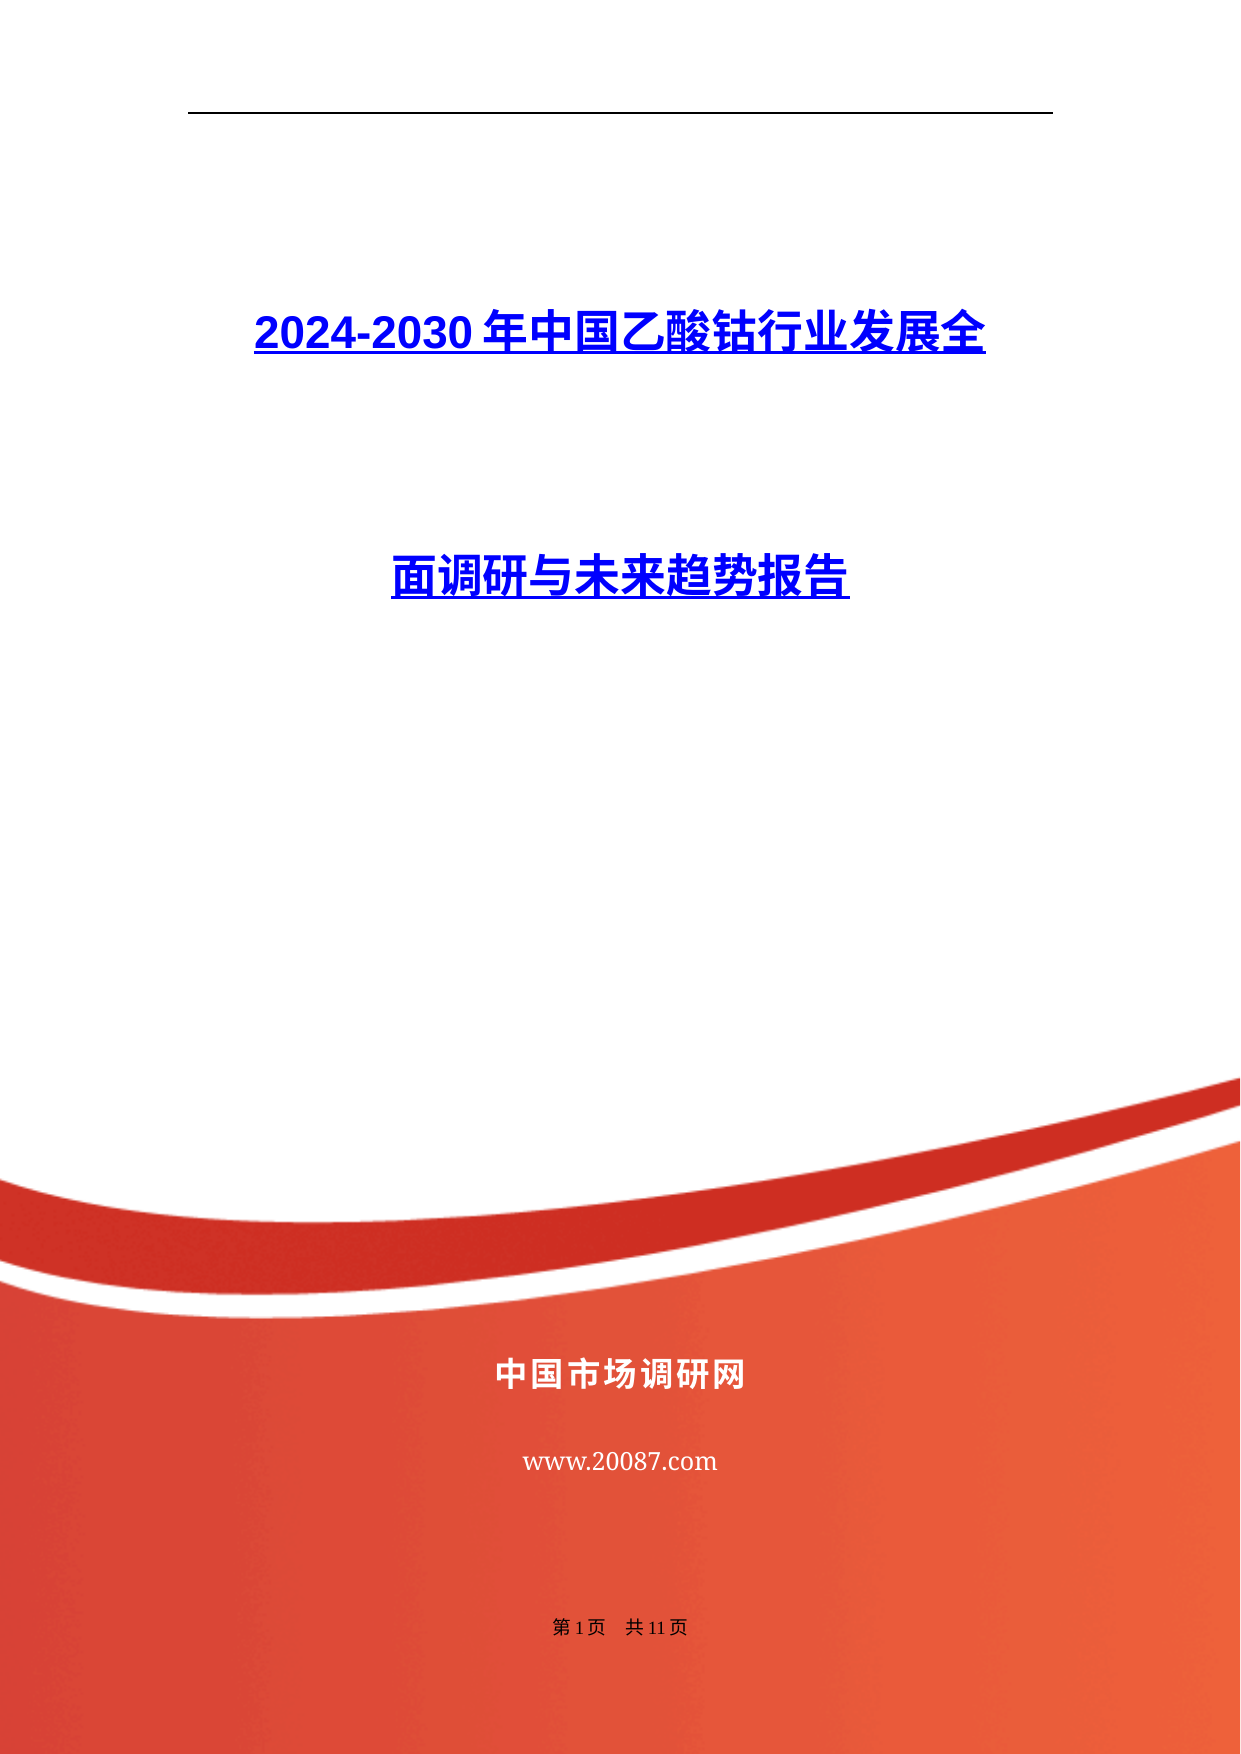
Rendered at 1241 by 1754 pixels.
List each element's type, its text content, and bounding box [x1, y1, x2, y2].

table_header 2024-2030年中国乙酸钴行业发展全面调研与未来趋势报告 [188, 207, 1053, 773]
text www.20087.com [187, 1428, 1053, 1493]
picture [0, 1006, 1241, 1754]
subtitle 中国市场调研网 [187, 1339, 1053, 1404]
